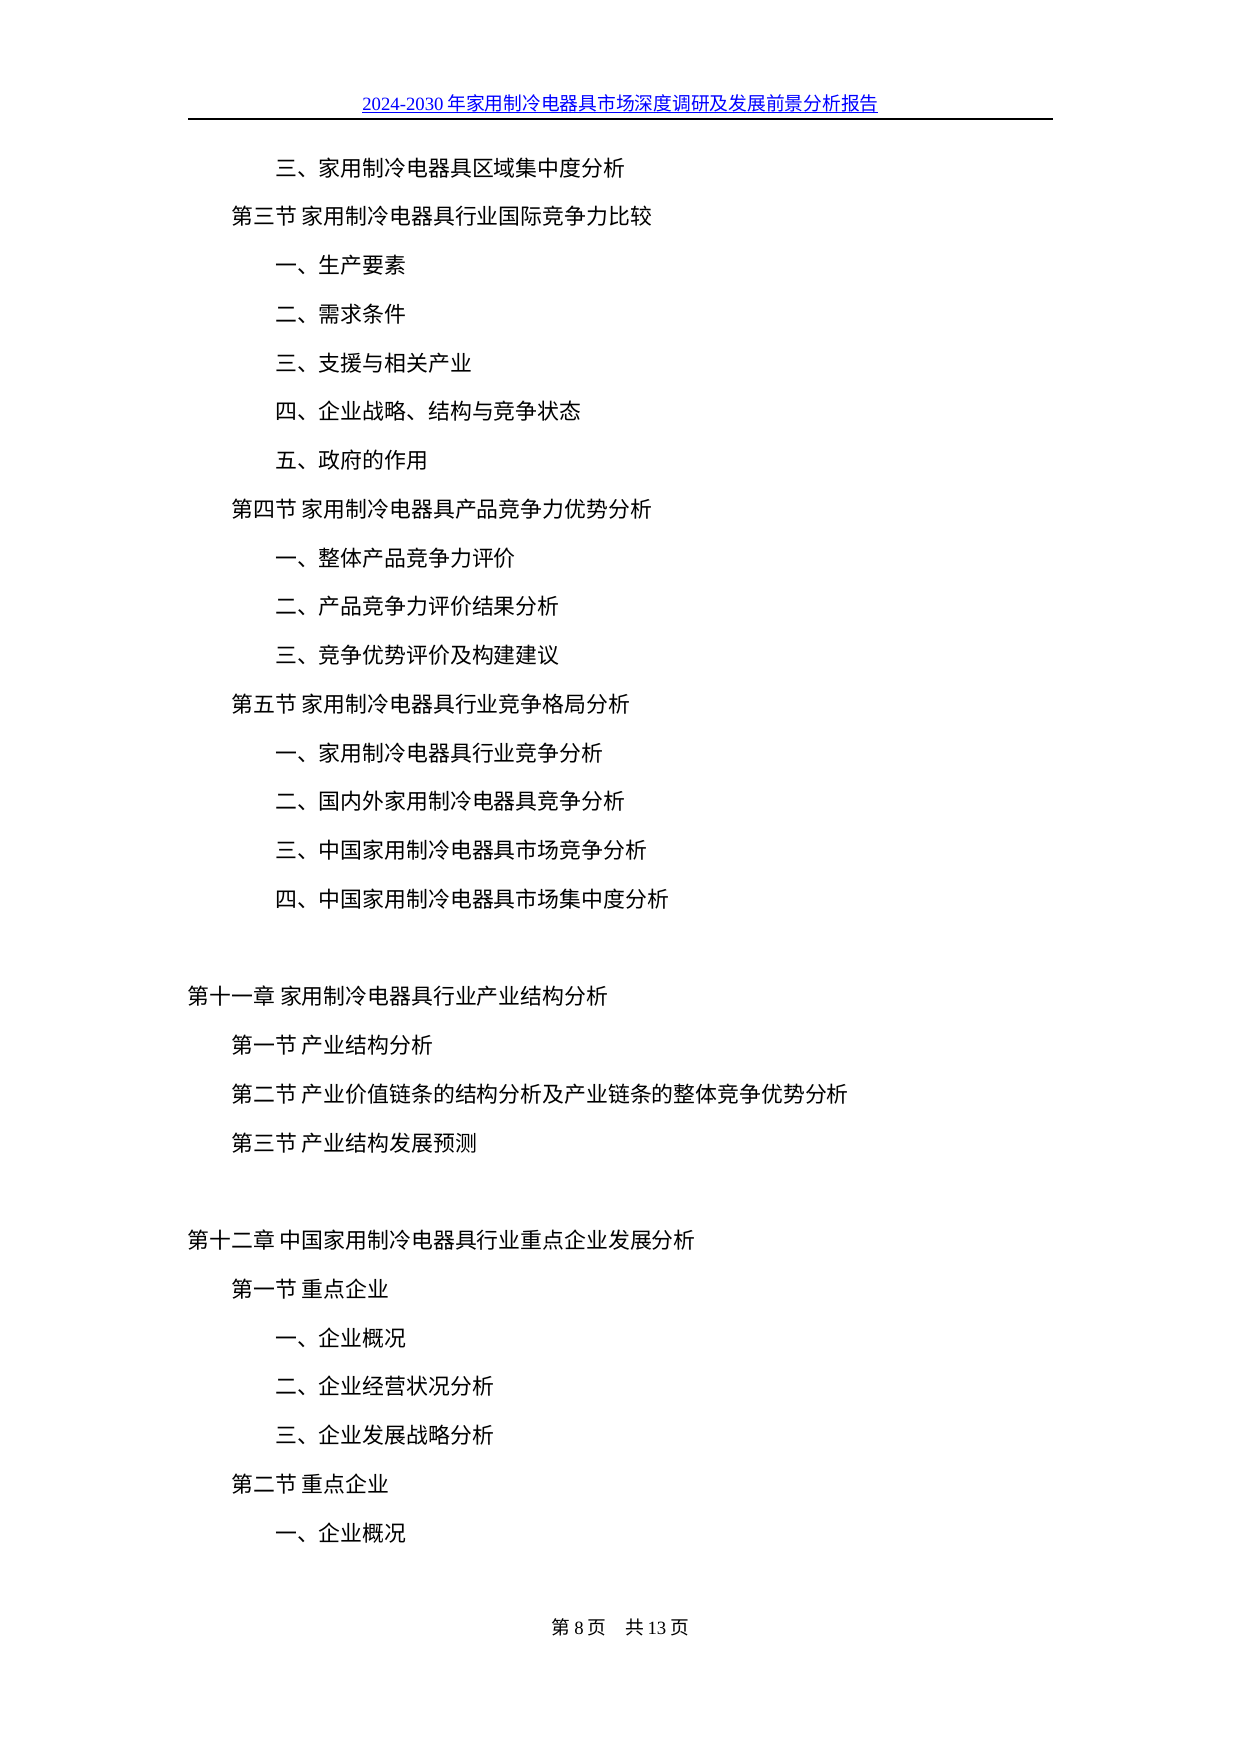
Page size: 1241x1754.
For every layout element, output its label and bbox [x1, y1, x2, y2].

text [187, 150, 1053, 1548]
